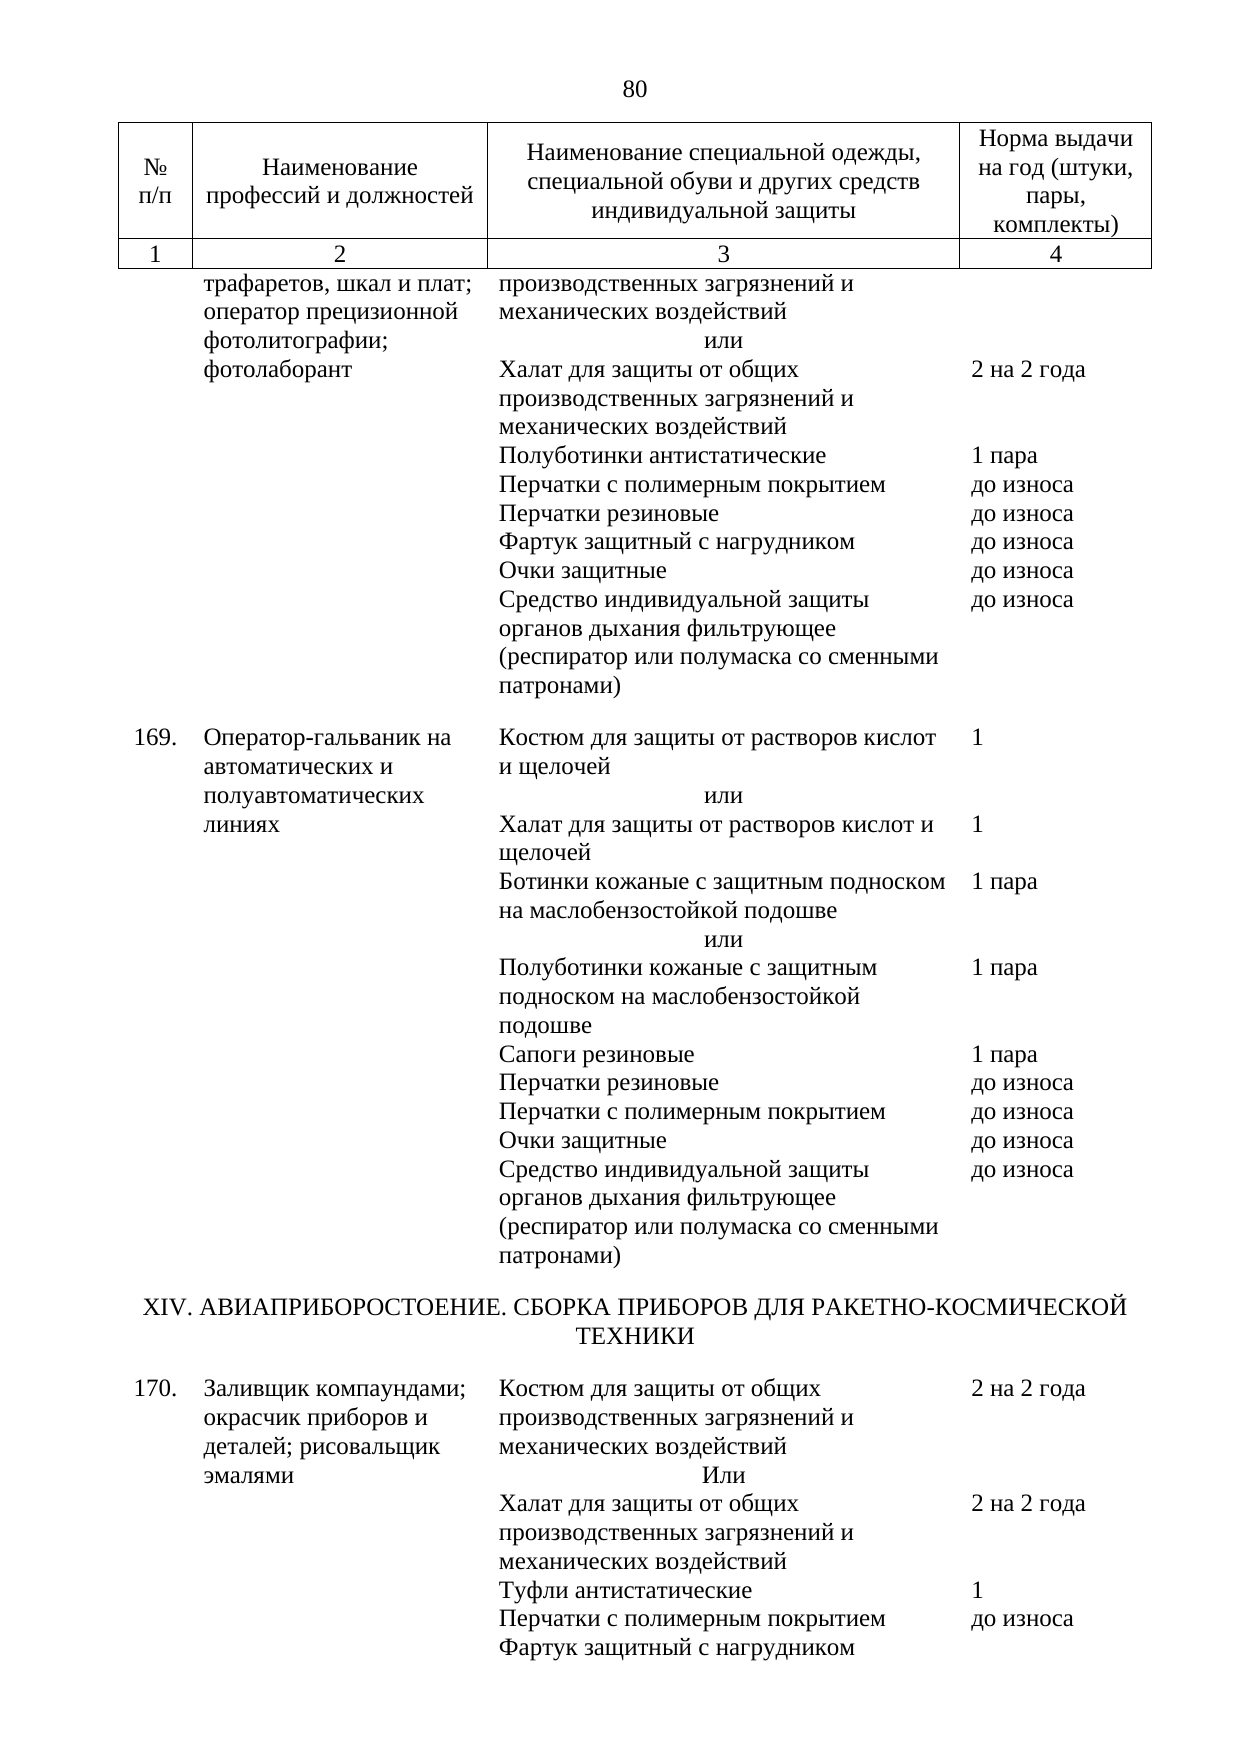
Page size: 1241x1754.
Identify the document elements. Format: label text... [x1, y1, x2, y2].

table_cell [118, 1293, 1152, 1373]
table_header Норма выдачи на год (штуки, пары, комплекты) [960, 123, 1151, 238]
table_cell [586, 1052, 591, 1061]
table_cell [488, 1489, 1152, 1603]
table_cell 2 [193, 239, 487, 268]
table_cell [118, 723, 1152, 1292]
table_header Наименование профессий и должностей [193, 123, 487, 238]
table_cell 4 [960, 239, 1151, 268]
table_cell 1 [119, 239, 192, 268]
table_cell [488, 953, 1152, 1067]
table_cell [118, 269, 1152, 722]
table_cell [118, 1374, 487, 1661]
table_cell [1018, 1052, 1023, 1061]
table_header Наименование специальной одежды, специальной обуви и других средств индивидуальной защиты [488, 123, 959, 238]
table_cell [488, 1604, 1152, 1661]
table_cell 3 [488, 239, 959, 268]
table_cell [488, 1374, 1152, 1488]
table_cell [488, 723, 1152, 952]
table_header № п/п [119, 123, 192, 238]
